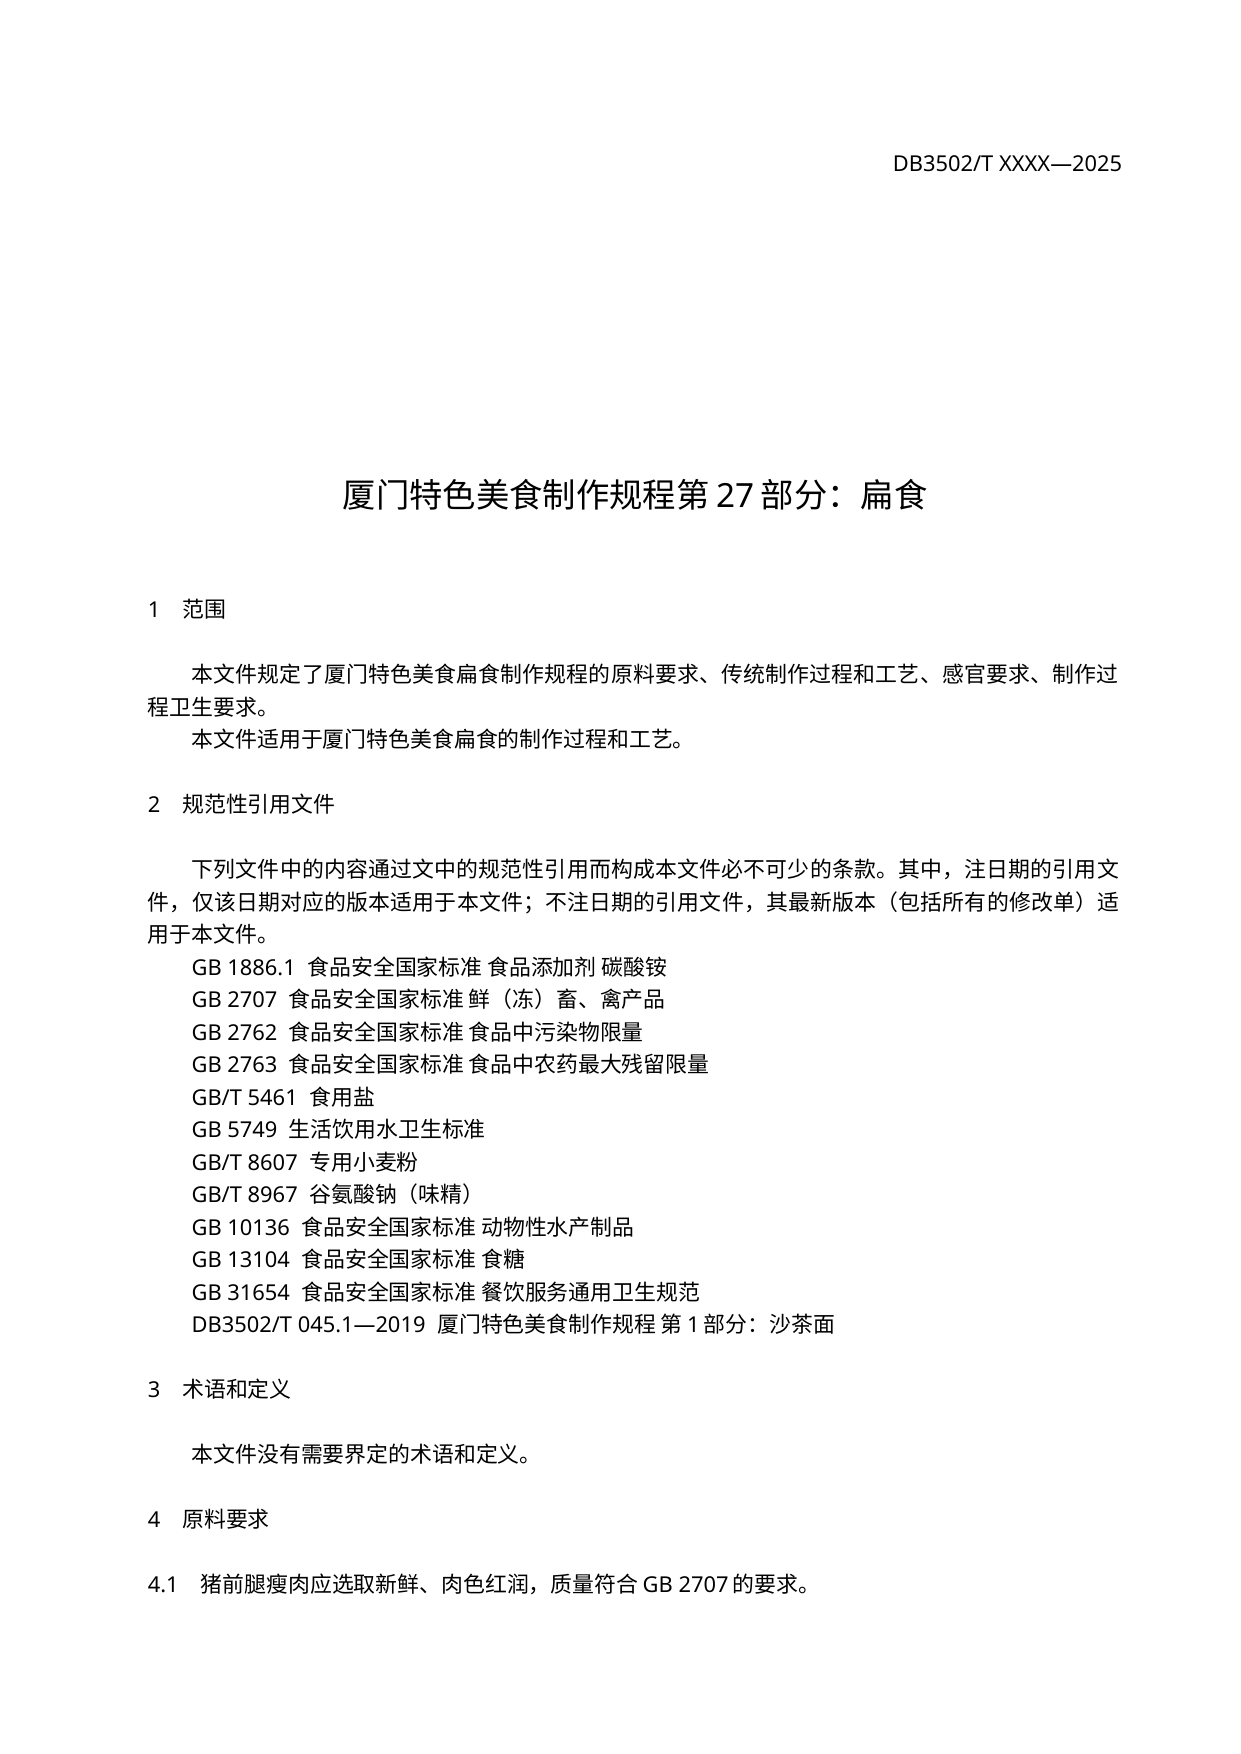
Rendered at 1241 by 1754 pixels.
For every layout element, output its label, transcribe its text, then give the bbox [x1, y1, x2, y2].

text DB3502/T 045.1—2019 厦门特色美食制作规程 第1部分：沙茶面 [148, 1307, 1122, 1339]
text 范围 [148, 592, 1122, 624]
text GB/T 8607 专用小麦粉 [148, 1144, 1122, 1177]
text GB 31654 食品安全国家标准 餐饮服务通用卫生规范 [148, 1274, 1122, 1307]
text GB/T 8967 谷氨酸钠（味精） [148, 1177, 1122, 1209]
text 规范性引用文件 [148, 787, 1122, 819]
text GB 5749 生活饮用水卫生标准 [148, 1112, 1122, 1144]
text GB 2762 食品安全国家标准 食品中污染物限量 [148, 1014, 1122, 1047]
text GB 2763 食品安全国家标准 食品中农药最大残留限量 [148, 1047, 1122, 1079]
text GB/T 5461 食用盐 [148, 1079, 1122, 1112]
text GB 10136 食品安全国家标准 动物性水产制品 [148, 1209, 1122, 1242]
text 本文件适用于厦门特色美食扁食的制作过程和工艺。 [148, 722, 1122, 754]
text GB 2707 食品安全国家标准 鲜（冻）畜、禽产品 [148, 982, 1122, 1014]
text 本文件规定了厦门特色美食扁食制作规程的原料要求、传统制作过程和工艺、感官要求、制作过程卫生要求。 [148, 657, 1122, 722]
text 术语和定义 [148, 1372, 1122, 1404]
text 原料要求 [148, 1502, 1122, 1534]
text 猪前腿瘦肉应选取新鲜、肉色红润，质量符合GB 2707的要求。 [148, 1567, 1122, 1599]
text GB 1886.1 食品安全国家标准 食品添加剂 碳酸铵 [148, 949, 1122, 982]
text GB 13104 食品安全国家标准 食糖 [148, 1242, 1122, 1274]
